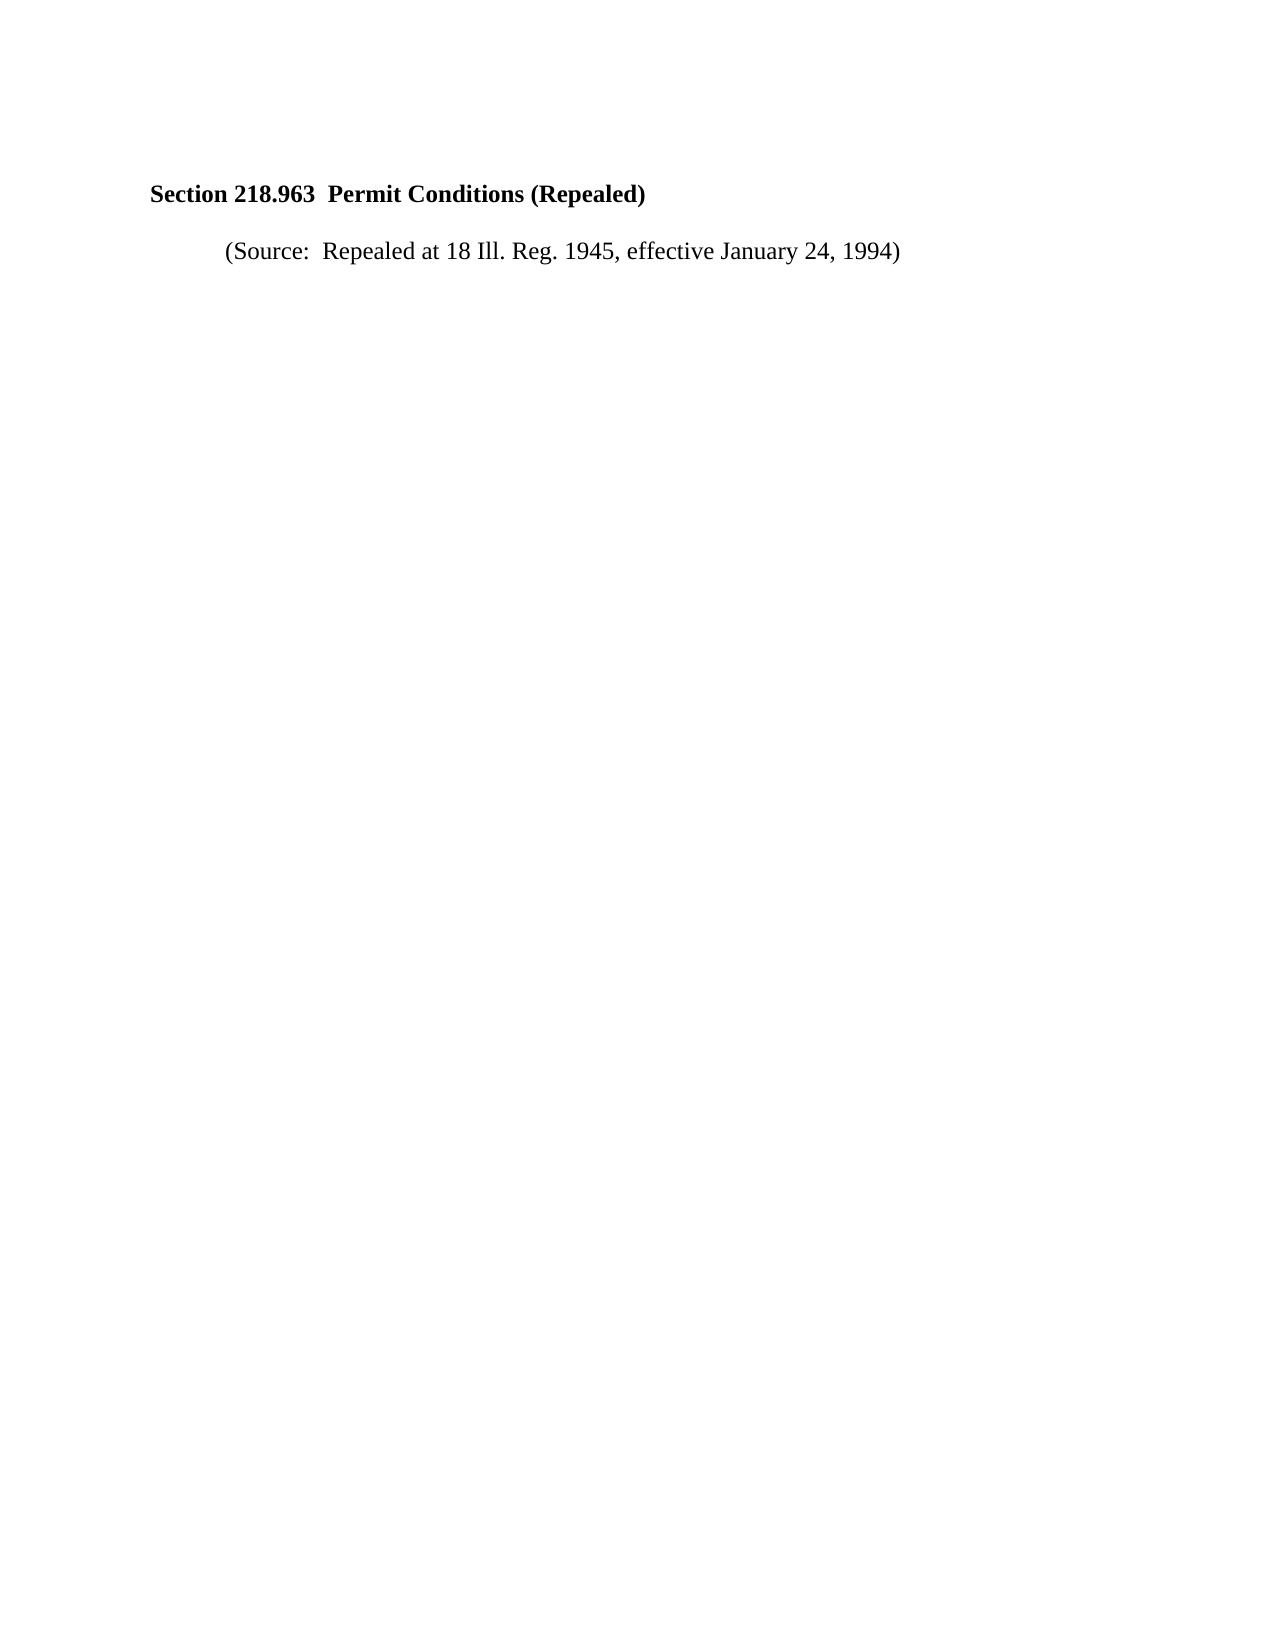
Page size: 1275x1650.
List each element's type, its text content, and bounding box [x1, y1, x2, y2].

text (Source: Repealed at 18 Ill. Reg. 1945, effective January 24, 1994) [225, 236, 1125, 265]
text Section 218.963 Permit Conditions (Repealed) [150, 179, 1125, 207]
